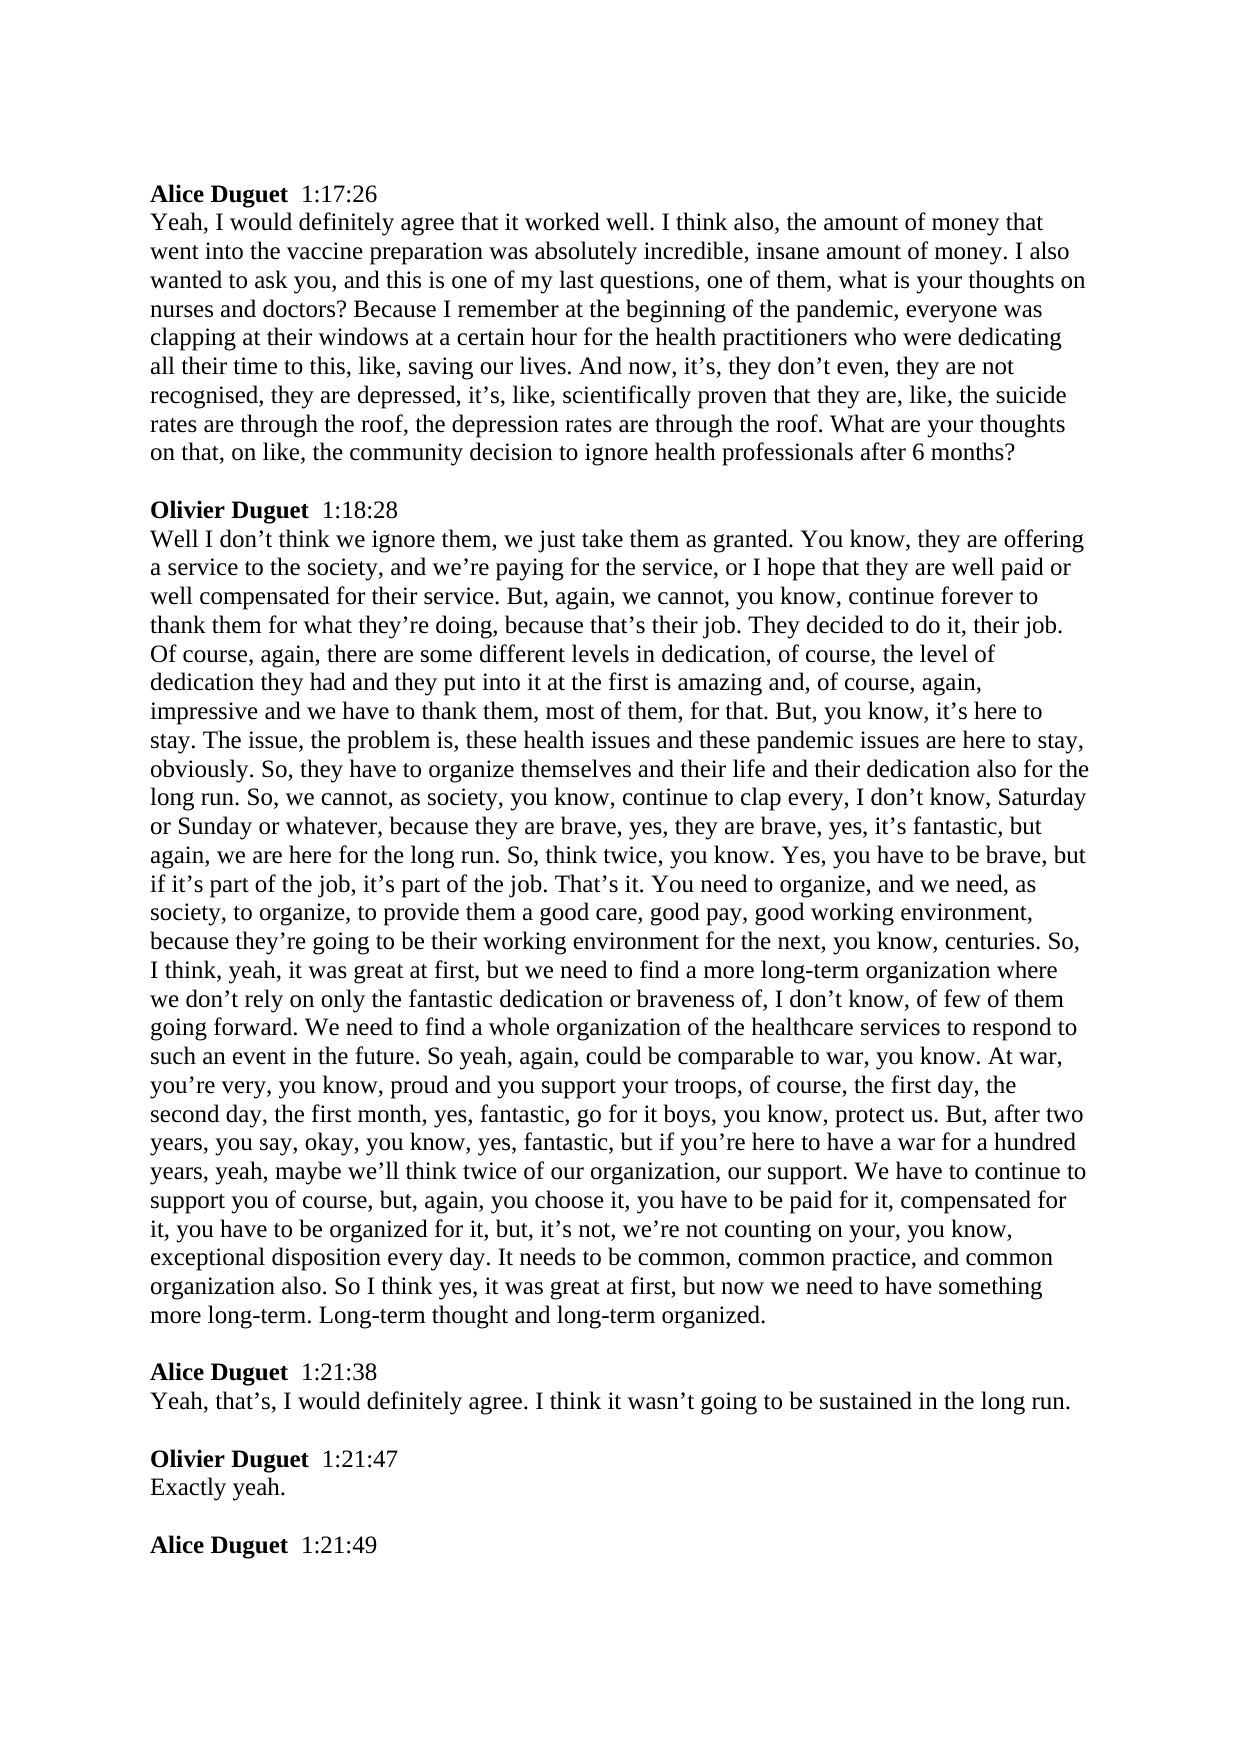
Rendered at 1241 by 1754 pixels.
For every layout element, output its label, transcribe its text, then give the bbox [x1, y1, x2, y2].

text Yeah, I would definitely agree that it worked well. I think also, the amount of money that went into the vaccine preparation was absolutely incredible, insane amount of money. I also wanted to ask you, and this is one of my last questions, one of them, what is your thoughts on nurses and doctors? Because I remember at the beginning of the pandemic, everyone was clapping at their windows at a certain hour for the health practitioners who were dedicating all their time to this, like, saving our lives. And now, it’s, they don’t even, they are not recognised, they are depressed, it’s, like, scientifically proven that they are, like, the suicide rates are through the roof, the depression rates are through the roof. What are your thoughts on that, on like, the community decision to ignore health professionals after 6 months? [150, 207, 1090, 466]
text Alice Duguet 1:21:49 [150, 1530, 1090, 1559]
text Alice Duguet 1:21:38 [150, 1357, 1090, 1386]
text Olivier Duguet 1:18:28 [150, 495, 1090, 524]
text Well I don’t think we ignore them, we just take them as granted. You know, they are offering a service to the society, and we’re paying for the service, or I hope that they are well paid or well compensated for their service. But, again, we cannot, you know, continue forever to thank them for what they’re doing, because that’s their job. They decided to do it, their job. Of course, again, there are some different levels in dedication, of course, the level of dedication they had and they put into it at the first is amazing and, of course, again, impressive and we have to thank them, most of them, for that. But, you know, it’s here to stay. The issue, the problem is, these health issues and these pandemic issues are here to stay, obviously. So, they have to organize themselves and their life and their dedication also for the long run. So, we cannot, as society, you know, continue to clap every, I don’t know, Saturday or Sunday or whatever, because they are brave, yes, they are brave, yes, it’s fantastic, but again, we are here for the long run. So, think twice, you know. Yes, you have to be brave, but if it’s part of the job, it’s part of the job. That’s it. You need to organize, and we need, as society, to organize, to provide them a good care, good pay, good working environment, because they’re going to be their working environment for the next, you know, centuries. So, I think, yeah, it was great at first, but we need to find a more long-term organization where we don’t rely on only the fantastic dedication or braveness of, I don’t know, of few of them going forward. We need to find a whole organization of the healthcare services to respond to such an event in the future. So yeah, again, could be comparable to war, you know. At war, you’re very, you know, proud and you support your troops, of course, the first day, the second day, the first month, yes, fantastic, go for it boys, you know, protect us. But, after two years, you say, okay, you know, yes, fantastic, but if you’re here to have a war for a hundred years, yeah, maybe we’ll think twice of our organization, our support. We have to continue to support you of course, but, again, you choose it, you have to be paid for it, compensated for it, you have to be organized for it, but, it’s not, we’re not counting on your, you know, exceptional disposition every day. It needs to be common, common practice, and common organization also. So I think yes, it was great at first, but now we need to have something more long-term. Long-term thought and long-term organized. [150, 524, 1090, 1329]
text Alice Duguet 1:17:26 [150, 179, 1090, 207]
text Yeah, that’s, I would definitely agree. I think it wasn’t going to be sustained in the long run. [150, 1386, 1090, 1415]
text Exactly yeah. [150, 1472, 1090, 1501]
text Olivier Duguet 1:21:47 [150, 1444, 1090, 1472]
